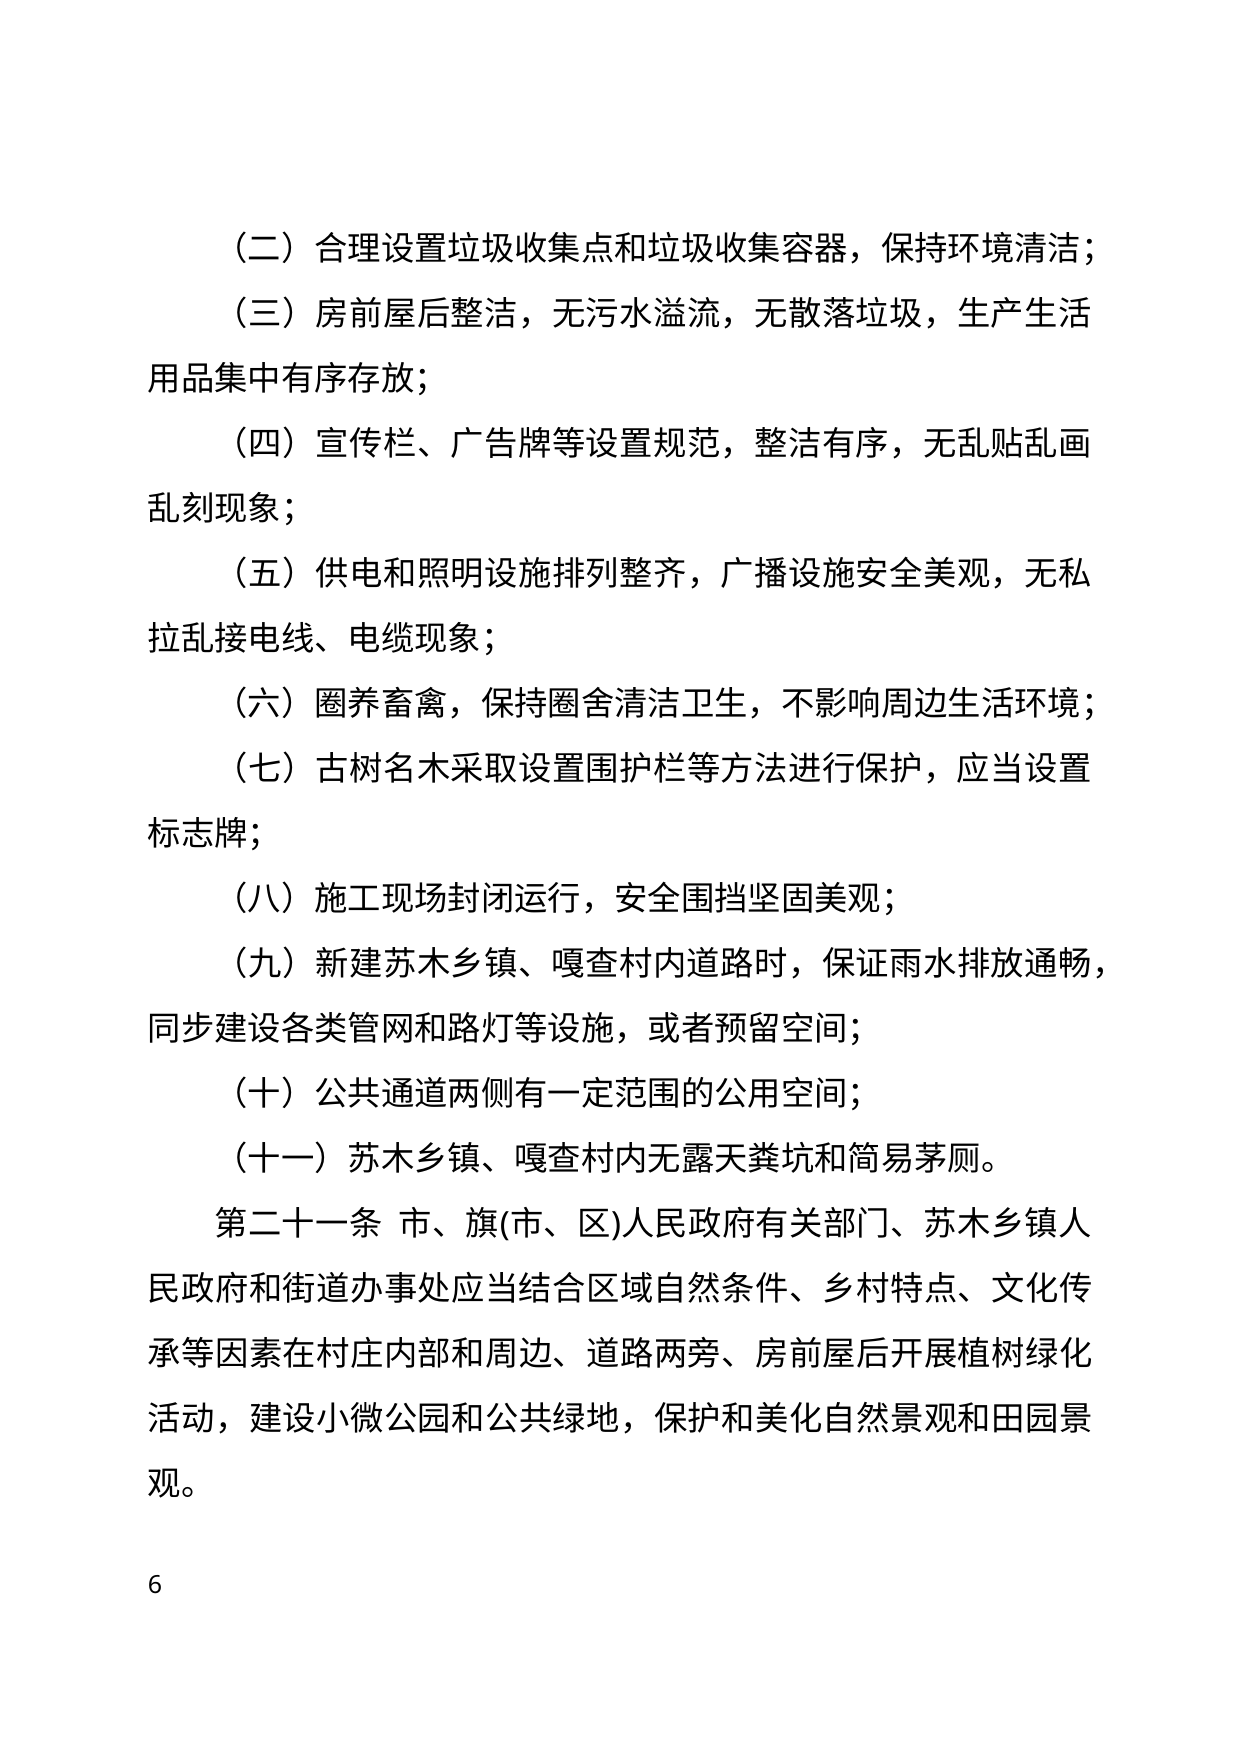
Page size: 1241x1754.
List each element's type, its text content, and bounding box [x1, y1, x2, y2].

text （五）供电和照明设施排列整齐，广播设施安全美观，无私拉乱接电线、电缆现象； [148, 539, 1092, 669]
text （六）圈养畜禽，保持圈舍清洁卫生，不影响周边生活环境； [148, 669, 1092, 734]
text （十）公共通道两侧有一定范围的公用空间； [148, 1059, 1092, 1124]
text （八）施工现场封闭运行，安全围挡坚固美观； [148, 864, 1092, 929]
text （十一）苏木乡镇、嘎查村内无露天粪坑和简易茅厕。 [148, 1124, 1092, 1189]
text 第二十一条 市、旗(市、区)人民政府有关部门、苏木乡镇人民政府和街道办事处应当结合区域自然条件、乡村特点、文化传承等因素在村庄内部和周边、道路两旁、房前屋后开展植树绿化活动，建设小微公园和公共绿地，保护和美化自然景观和田园景观。 [148, 1189, 1092, 1514]
text （九）新建苏木乡镇、嘎查村内道路时，保证雨水排放通畅，同步建设各类管网和路灯等设施，或者预留空间； [148, 929, 1092, 1059]
text （七）古树名木采取设置围护栏等方法进行保护，应当设置标志牌； [148, 734, 1092, 864]
text （四）宣传栏、广告牌等设置规范，整洁有序，无乱贴乱画乱刻现象； [148, 409, 1092, 539]
text （二）合理设置垃圾收集点和垃圾收集容器，保持环境清洁； [148, 214, 1092, 279]
text （三）房前屋后整洁，无污水溢流，无散落垃圾，生产生活用品集中有序存放； [148, 279, 1092, 409]
